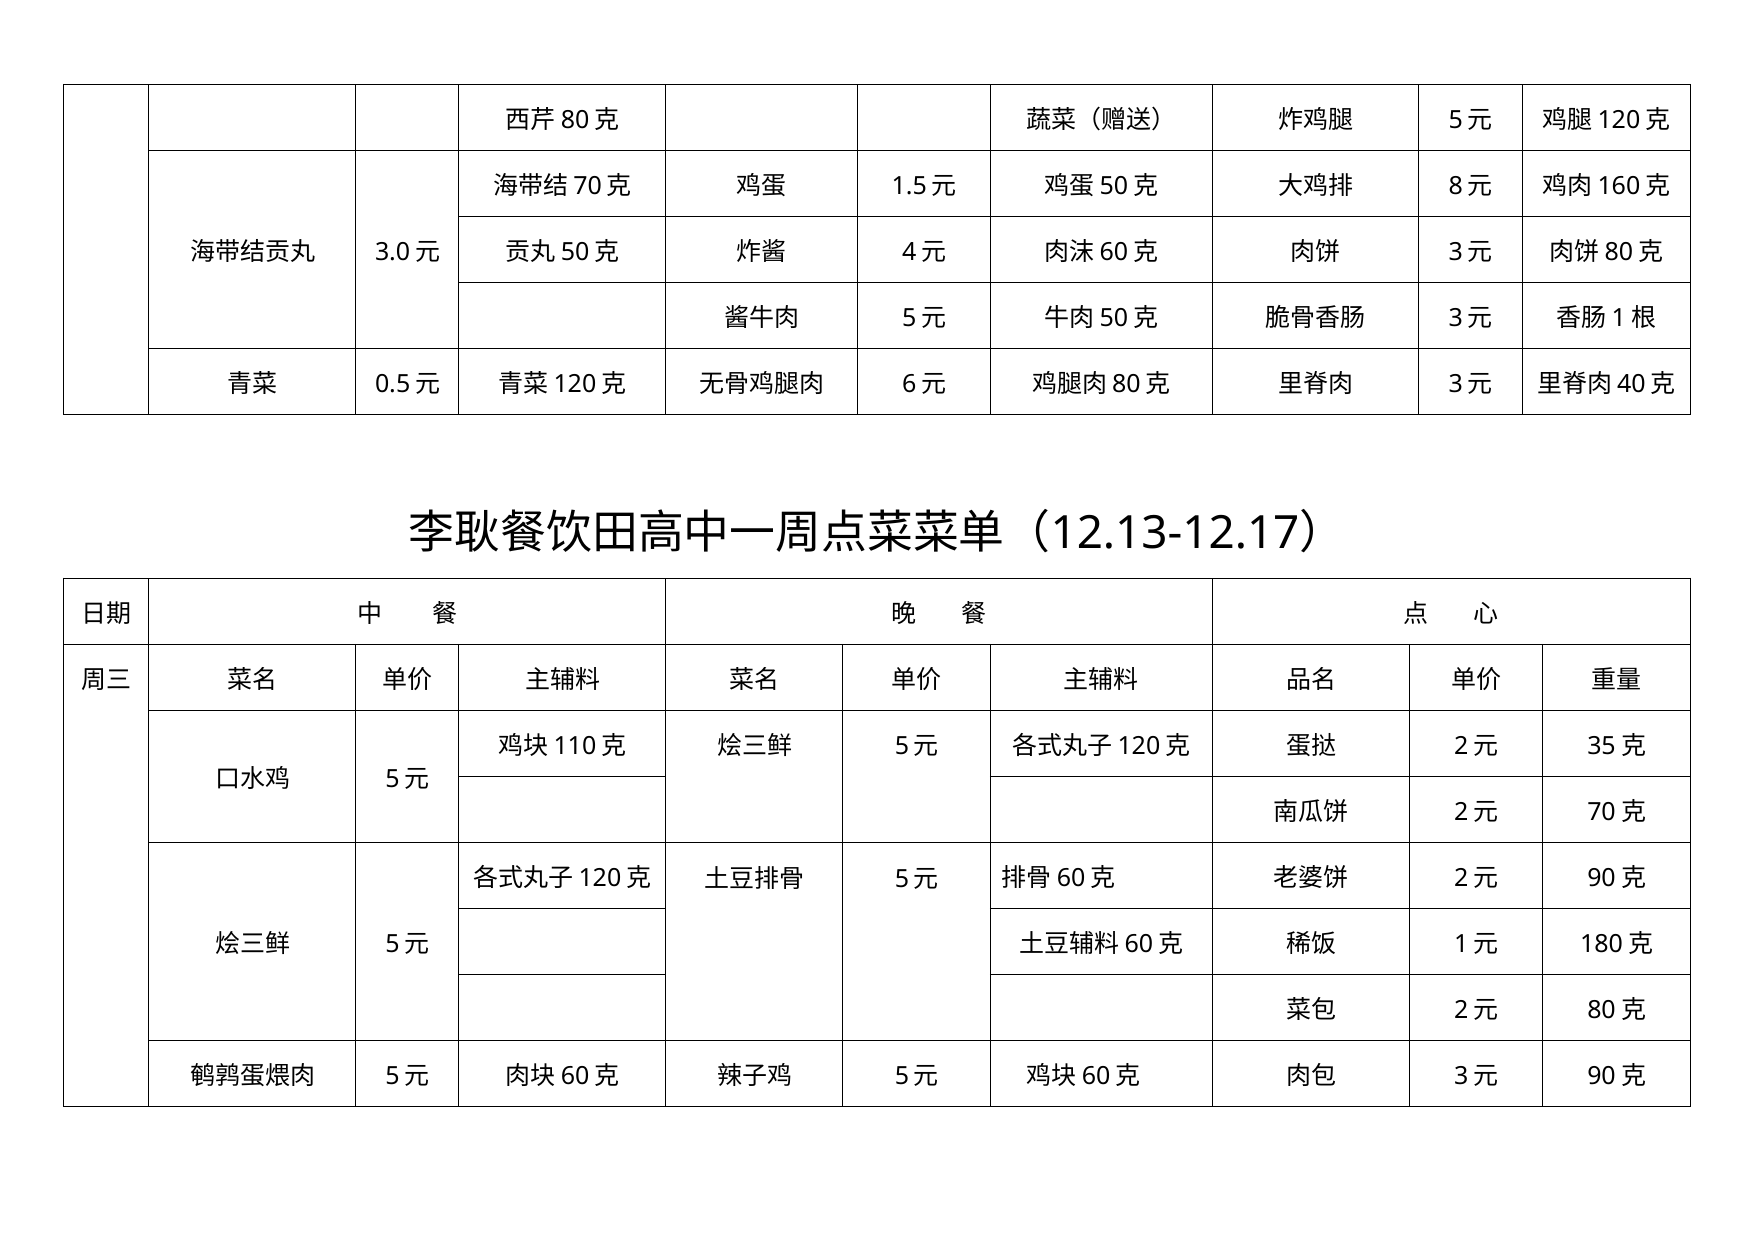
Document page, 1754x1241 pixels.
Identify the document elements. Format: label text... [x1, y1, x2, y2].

table_header 晚 餐 [666, 579, 1212, 644]
table_cell 70克 [1543, 777, 1690, 842]
table_cell 鸡腿肉80克 [991, 349, 1212, 414]
table_cell 3.0元 [356, 151, 458, 348]
table_cell 脆骨香肠 [1213, 283, 1418, 348]
table_cell 稀饭 [1213, 909, 1409, 974]
table_cell [459, 975, 665, 1040]
table_cell 土豆排骨 [666, 843, 842, 1040]
table_cell 5元 [356, 711, 458, 842]
table_cell 90克 [1543, 843, 1690, 908]
table_cell 南瓜饼 [1213, 777, 1409, 842]
table_cell 主辅料 [459, 645, 665, 710]
table_cell 肉饼 [1213, 217, 1418, 282]
table_cell 2元 [1410, 843, 1542, 908]
table_cell 里脊肉40克 [1523, 349, 1690, 414]
table_cell 无骨鸡腿肉 [666, 349, 857, 414]
table_cell 烩三鲜 [666, 711, 842, 842]
table_header 中 餐 [149, 579, 665, 644]
table_cell 180克 [1543, 909, 1690, 974]
table_cell 单价 [1410, 645, 1542, 710]
table_cell 品名 [1213, 645, 1409, 710]
table_cell 5元 [1419, 85, 1522, 150]
table_cell 周三 [64, 645, 148, 1106]
table_cell 3元 [1410, 1041, 1542, 1106]
table_cell 辣子鸡 [666, 1041, 842, 1106]
table_cell 单价 [356, 645, 458, 710]
table_cell 土豆辅料60克 [991, 909, 1212, 974]
table_cell 蔬菜（赠送） [991, 85, 1212, 150]
table_cell 鸡腿120克 [1523, 85, 1690, 150]
table_cell 3元 [1419, 283, 1522, 348]
table_cell 牛肉50克 [991, 283, 1212, 348]
table_cell 5元 [843, 843, 990, 1040]
table_cell [459, 283, 665, 348]
table_cell 排骨60克 [991, 843, 1212, 908]
table_cell 8元 [1419, 151, 1522, 216]
table_cell 鹌鹑蛋煨肉 [149, 1041, 355, 1106]
table_cell 香肠1根 [1523, 283, 1690, 348]
table_cell 5元 [858, 283, 990, 348]
table_cell 5元 [356, 843, 458, 1040]
table_cell 肉饼80克 [1523, 217, 1690, 282]
table_cell 酱牛肉 [666, 283, 857, 348]
table_cell 3元 [1419, 349, 1522, 414]
table_cell 炸酱 [666, 217, 857, 282]
table_cell 菜名 [149, 645, 355, 710]
table_cell 2元 [1410, 777, 1542, 842]
table_cell 炸鸡腿 [1213, 85, 1418, 150]
table_cell 90克 [1543, 1041, 1690, 1106]
table_cell 肉块60克 [459, 1041, 665, 1106]
table_cell 蛋挞 [1213, 711, 1409, 776]
table_cell 5元 [843, 711, 990, 842]
table_cell 肉包 [1213, 1041, 1409, 1106]
table_cell 1.5元 [858, 151, 990, 216]
table_cell 5元 [843, 1041, 990, 1106]
table_cell 鸡块110克 [459, 711, 665, 776]
table_header 点 心 [1213, 579, 1690, 644]
table_cell 海带结70克 [459, 151, 665, 216]
table_cell 35克 [1543, 711, 1690, 776]
table_cell 口水鸡 [149, 711, 355, 842]
table_cell 海带结贡丸 [149, 151, 355, 348]
table_cell 各式丸子120克 [459, 843, 665, 908]
table_cell 肉沫60克 [991, 217, 1212, 282]
table_cell 3元 [1419, 217, 1522, 282]
table_cell 4元 [858, 217, 990, 282]
table_cell 5元 [356, 1041, 458, 1106]
table_cell 1元 [1410, 909, 1542, 974]
table_cell 2元 [1410, 711, 1542, 776]
table_cell [459, 909, 665, 974]
table_cell 0.5元 [356, 349, 458, 414]
table_cell 各式丸子120克 [991, 711, 1212, 776]
table_cell 6元 [858, 349, 990, 414]
table_cell [991, 777, 1212, 842]
table_cell 鸡肉160克 [1523, 151, 1690, 216]
table_cell 西芹80克 [459, 85, 665, 150]
table_cell 青菜120克 [459, 349, 665, 414]
table_cell 2元 [1410, 975, 1542, 1040]
table_header 日期 [64, 579, 148, 644]
table_cell 里脊肉 [1213, 349, 1418, 414]
table_cell 贡丸50克 [459, 217, 665, 282]
table_cell 菜名 [666, 645, 842, 710]
table_cell 主辅料 [991, 645, 1212, 710]
table_cell 菜包 [1213, 975, 1409, 1040]
table_cell [459, 777, 665, 842]
table_cell 青菜 [149, 349, 355, 414]
table_cell 老婆饼 [1213, 843, 1409, 908]
table_cell 鸡蛋50克 [991, 151, 1212, 216]
table_cell 鸡蛋 [666, 151, 857, 216]
table_cell 单价 [843, 645, 990, 710]
text 李耿餐饮田高中一周点菜菜单（12.13-12.17） [75, 480, 1679, 578]
table_cell 鸡块60克 [991, 1041, 1212, 1106]
table_cell [991, 975, 1212, 1040]
table_cell 烩三鲜 [149, 843, 355, 1040]
table_cell 重量 [1543, 645, 1690, 710]
table_cell 80克 [1543, 975, 1690, 1040]
table_cell 大鸡排 [1213, 151, 1418, 216]
